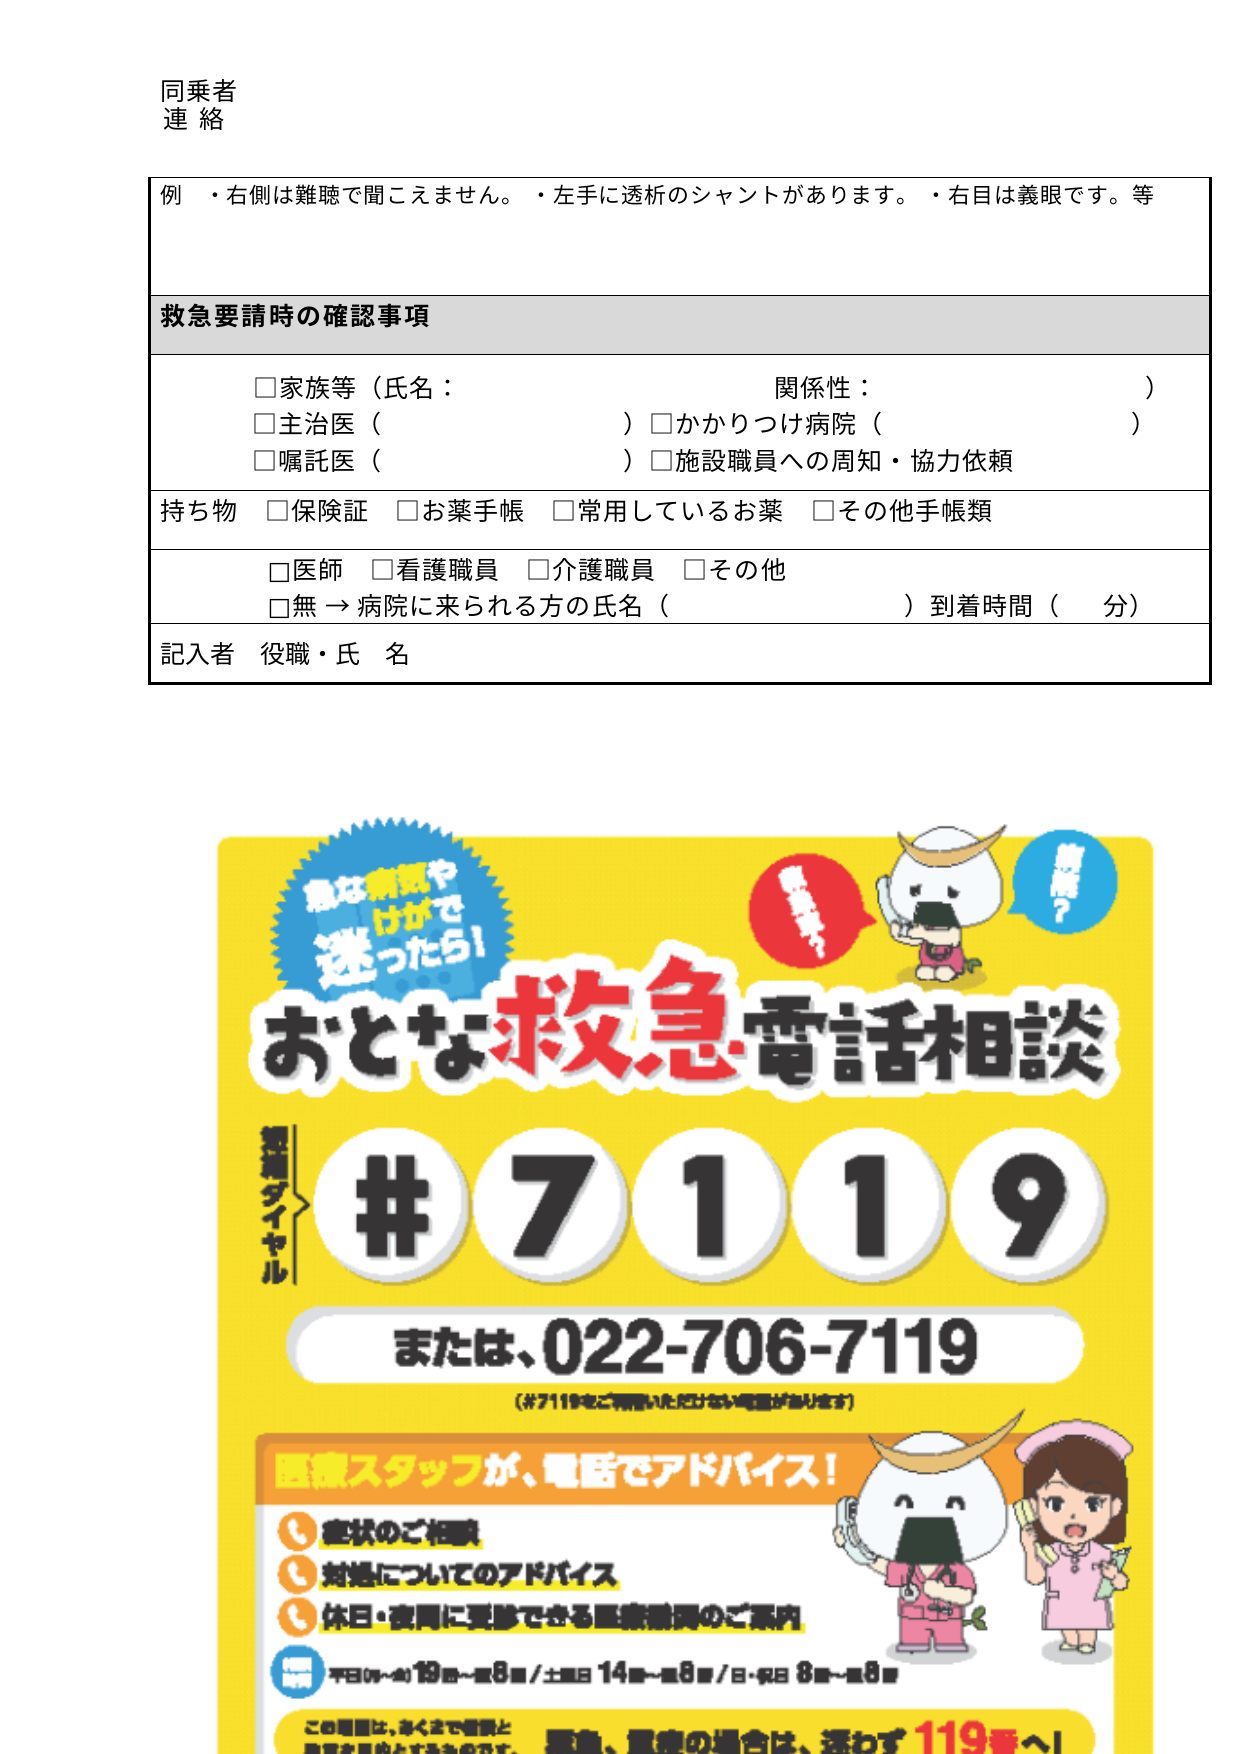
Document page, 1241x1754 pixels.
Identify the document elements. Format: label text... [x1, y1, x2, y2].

table_cell 救急要請時の確認事項 [151, 296, 1209, 354]
table_cell □医師 □看護職員 □介護職員 □その他 □無 → 病院に来られる方の氏名（ ）到着時間（ 分） [151, 550, 1209, 623]
table_cell 持ち物 □保険証 □お薬手帳 □常用しているお薬 □その他手帳類 [151, 491, 1209, 549]
table_cell 記入者 役職・氏 名 [151, 624, 1209, 682]
table_cell □家族等（氏名： 関係性： ） □主治医（ ）□かかりつけ病院（ ） □嘱託医（ ）□施設職員への周知・協力依頼 [151, 355, 1209, 490]
table_cell 例 ・右側は難聴で聞こえません。 ・左手に透析のシャントがあります。 ・右目は義眼です。等 [151, 178, 1209, 295]
